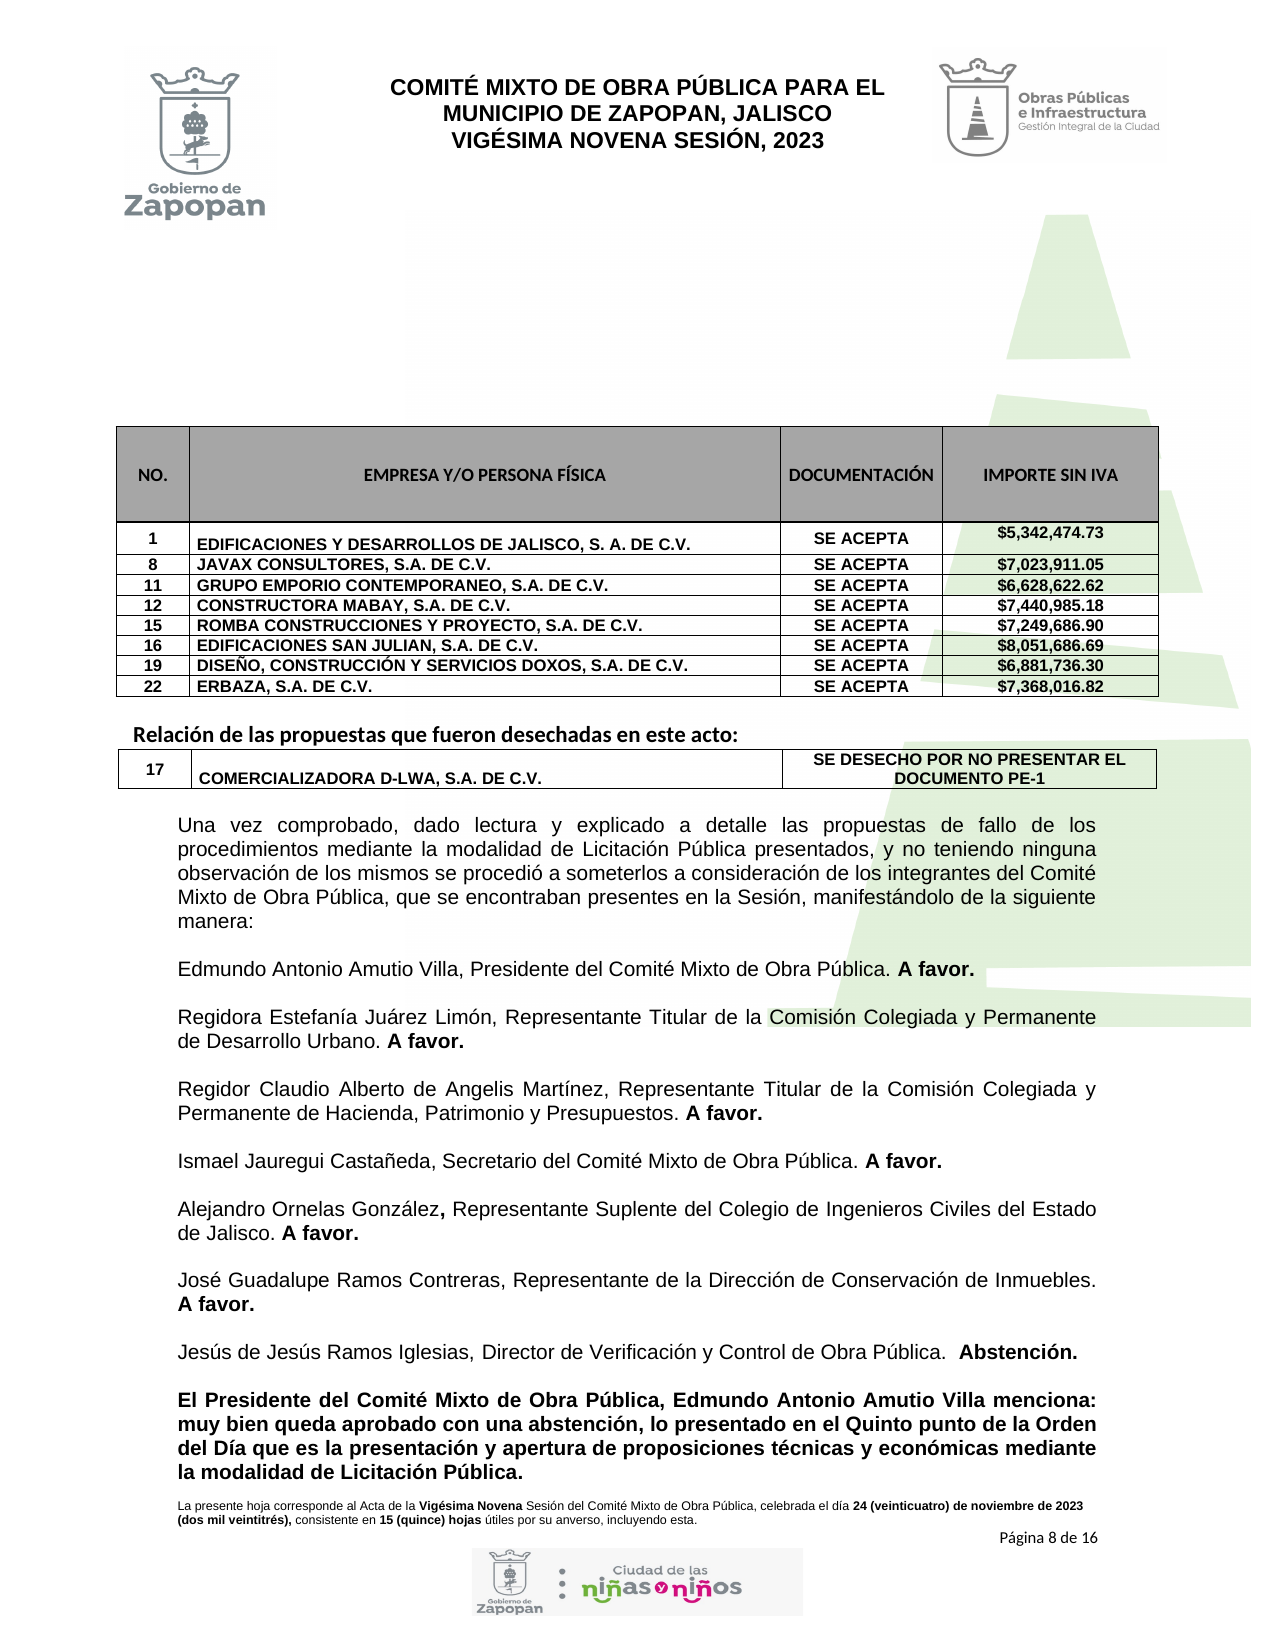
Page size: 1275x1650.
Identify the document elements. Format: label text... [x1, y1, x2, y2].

table_cell GRUPO EMPORIO CONTEMPORANEO, S.A. DE C.V. [190, 575, 780, 594]
text Edmundo Antonio Amutio Villa, Presidente del Comité Mixto de Obra Pública. A favor. [177, 957, 1098, 981]
picture [471, 1548, 804, 1616]
table_cell ROMBA CONSTRUCCIONES Y PROYECTO, S.A. DE C.V. [190, 616, 780, 635]
table_header IMPORTE SIN IVA [943, 427, 1158, 521]
text Ismael Jauregui Castañeda, Secretario del Comité Mixto de Obra Pública. A favor. [177, 1148, 1098, 1172]
table_cell SE ACEPTA [781, 596, 942, 615]
table_cell ERBAZA, S.A. DE C.V. [190, 676, 780, 696]
text José Guadalupe Ramos Contreras, Representante de la Dirección de Conservación de Inmuebles. A favor. [177, 1268, 1098, 1316]
table_cell EDIFICACIONES Y DESARROLLOS DE JALISCO, S. A. DE C.V. [190, 523, 780, 554]
table_cell 19 [117, 656, 189, 675]
picture [404, 210, 1251, 1027]
table_cell SE ACEPTA [781, 636, 942, 655]
table_header 17 [119, 750, 191, 788]
table_cell $7,368,016.82 [943, 676, 1158, 696]
table_header NO. [117, 427, 189, 521]
table_cell SE ACEPTA [781, 555, 942, 574]
picture [932, 47, 1167, 163]
text Jesús de Jesús Ramos Iglesias, Director de Verificación y Control de Obra Pública. Abstención. [177, 1340, 1098, 1364]
text Una vez comprobado, dado lectura y explicado a detalle las propuestas de fallo de los procedimientos mediante la modalidad de Licitación Pública presentados, y no teniendo ninguna observación de los mismos se procedió a someterlos a consideración de los integrantes del Comité Mixto de Obra Pública, que se encontraban presentes en la Sesión, manifestándolo de la siguiente manera: [177, 813, 1098, 933]
table_cell $6,881,736.30 [943, 656, 1158, 675]
table_header SE DESECHO POR NO PRESENTAR EL DOCUMENTO PE-1 [783, 750, 1156, 788]
table_cell 15 [117, 616, 189, 635]
text Alejandro Ornelas González, Representante Suplente del Colegio de Ingenieros Civiles del Estado de Jalisco. A favor. [177, 1196, 1098, 1244]
table_cell $7,023,911.05 [943, 555, 1158, 574]
table_cell $7,249,686.90 [943, 616, 1158, 635]
table_cell JAVAX CONSULTORES, S.A. DE C.V. [190, 555, 780, 574]
table_cell $7,440,985.18 [943, 596, 1158, 615]
table_cell DISEÑO, CONSTRUCCIÓN Y SERVICIOS DOXOS, S.A. DE C.V. [190, 656, 780, 675]
table_header EMPRESA Y/O PERSONA FÍSICA [190, 427, 780, 521]
text El Presidente del Comité Mixto de Obra Pública, Edmundo Antonio Amutio Villa menciona: muy bien queda aprobado con una abstención, lo presentado en el Quinto punto de la Orden del Día que es la presentación y apertura de proposiciones técnicas y económicas mediante la modalidad de Licitación Pública. [177, 1388, 1098, 1484]
text Relación de las propuestas que fueron desechadas en este acto: [133, 721, 1152, 749]
text Regidora Estefanía Juárez Limón, Representante Titular de la Comisión Colegiada y Permanente de Desarrollo Urbano. A favor. [177, 1005, 1098, 1053]
table_cell $8,051,686.69 [943, 636, 1158, 655]
table_cell EDIFICACIONES SAN JULIAN, S.A. DE C.V. [190, 636, 780, 655]
picture [123, 46, 278, 230]
table_cell $6,628,622.62 [943, 575, 1158, 594]
table_cell SE ACEPTA [781, 676, 942, 696]
table_cell $5,342,474.73 [943, 523, 1158, 554]
text Regidor Claudio Alberto de Angelis Martínez, Representante Titular de la Comisión Colegiada y Permanente de Hacienda, Patrimonio y Presupuestos. A favor. [177, 1077, 1098, 1124]
table_cell SE ACEPTA [781, 575, 942, 594]
table_cell SE ACEPTA [781, 616, 942, 635]
table_cell 8 [117, 555, 189, 574]
table_cell SE ACEPTA [781, 656, 942, 675]
table_cell 11 [117, 575, 189, 594]
table_cell SE ACEPTA [781, 523, 942, 554]
table_header COMERCIALIZADORA D-LWA, S.A. DE C.V. [192, 750, 782, 788]
table_cell 16 [117, 636, 189, 655]
table_cell 12 [117, 596, 189, 615]
table_cell 22 [117, 676, 189, 696]
table_header DOCUMENTACIÓN [781, 427, 942, 521]
table_cell 1 [117, 523, 189, 554]
table_cell CONSTRUCTORA MABAY, S.A. DE C.V. [190, 596, 780, 615]
